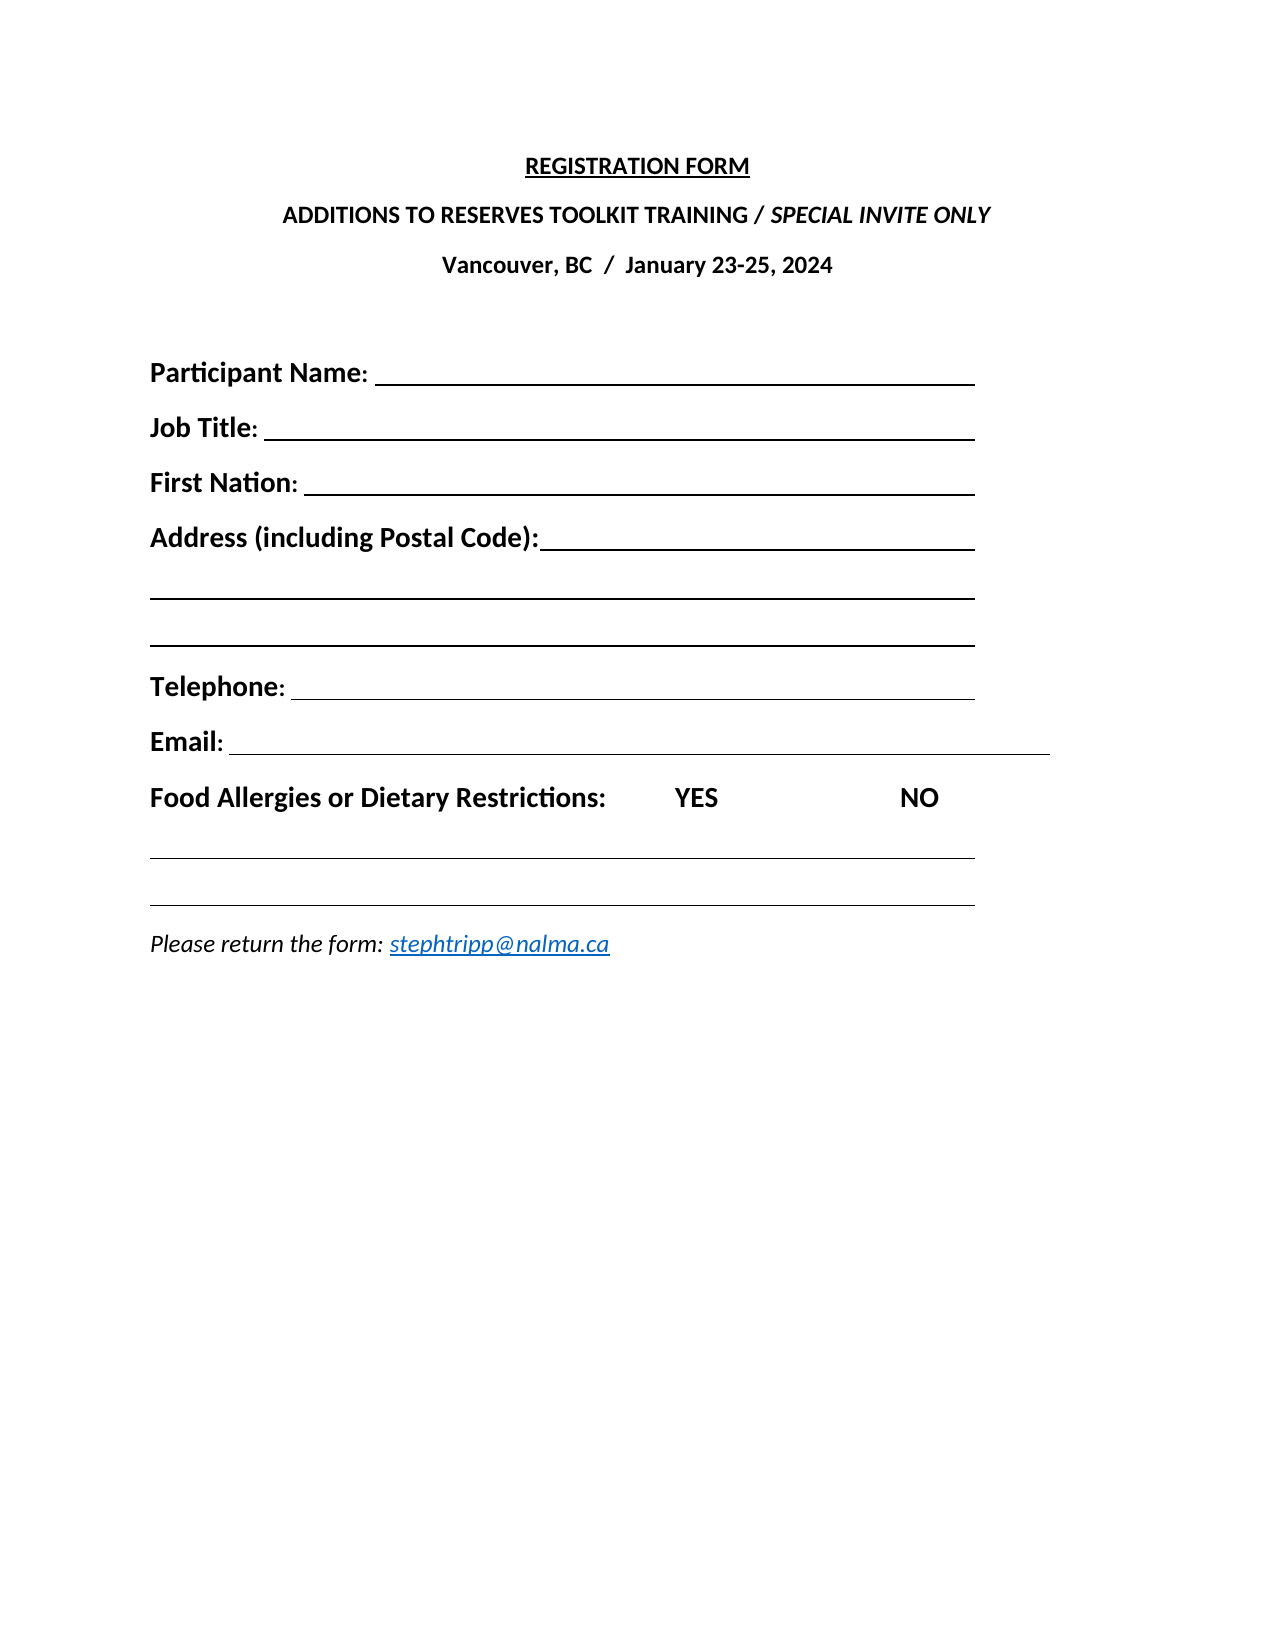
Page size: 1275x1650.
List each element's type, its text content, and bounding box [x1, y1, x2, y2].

text First Nation: [150, 464, 1125, 500]
text Food Allergies or Dietary Restrictions: YES NO [150, 779, 1125, 814]
text Please return the form: stephtripp@nalma.ca [150, 928, 1125, 958]
text ADDITIONS TO RESERVES TOOLKIT TRAINING / SPECIAL INVITE ONLY [150, 199, 1125, 230]
text Participant Name: [150, 354, 1125, 389]
text Telephone: [150, 668, 1125, 704]
text Vancouver, BC / January 23-25, 2024 [150, 249, 1125, 280]
text Job Title: [150, 409, 1125, 444]
text Email: [150, 723, 1125, 759]
text Address (including Postal Code): [150, 519, 1125, 555]
text REGISTRATION FORM [150, 150, 1125, 181]
